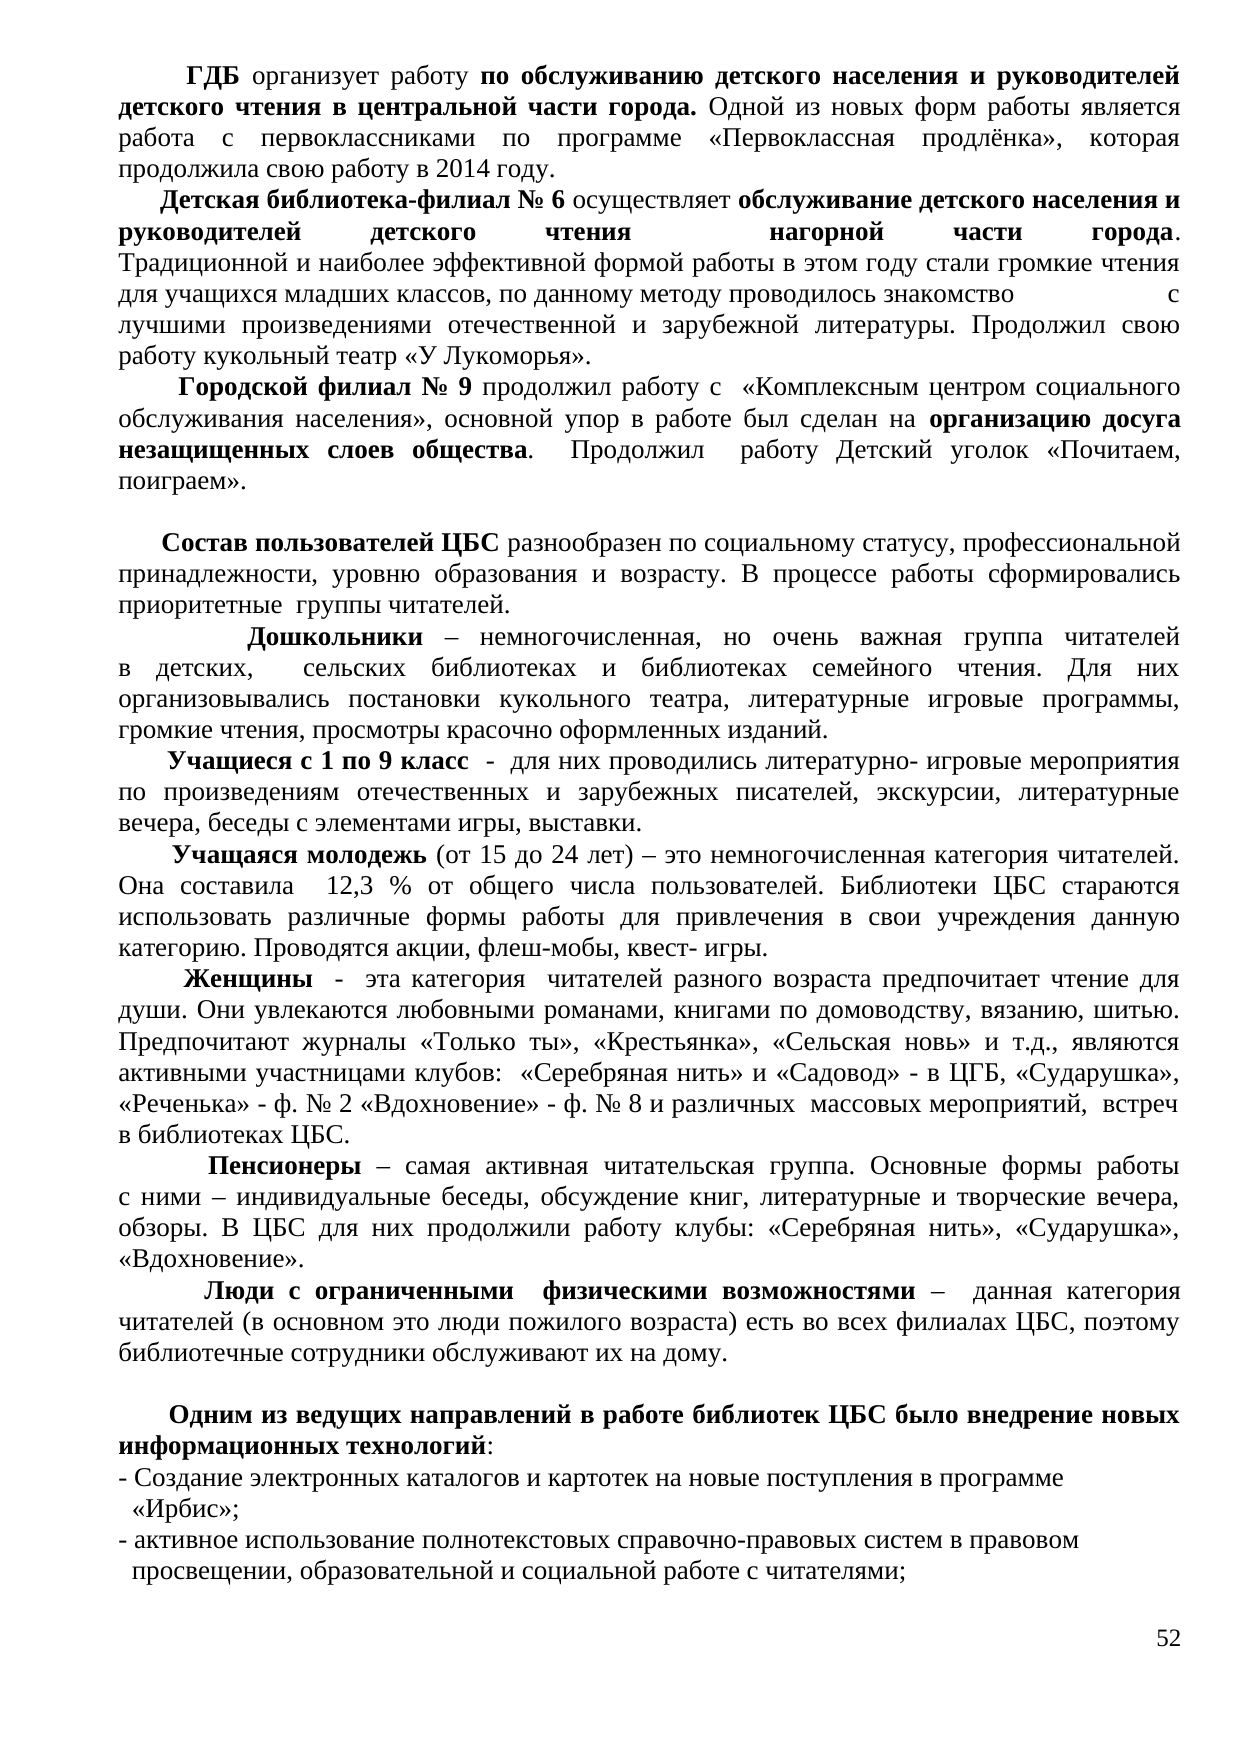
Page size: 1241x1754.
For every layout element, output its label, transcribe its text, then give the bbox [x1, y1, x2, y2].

title Учащиеся с 1 по 9 класс - для них проводились литературно- игровые мероприятия по произведениям отечественных и зарубежных писателей, экскурсии, литературные вечера, беседы с элементами игры, выставки. [118, 744, 1181, 838]
title Женщины - эта категория читателей разного возраста предпочитает чтение для души. Они увлекаются любовными романами, книгами по домоводству, вязанию, шитью. Предпочитают журналы «Только ты», «Крестьянка», «Сельская новь» и т.д., являются активными участницами клубов: «Серебряная нить» и «Садовод» - в ЦГБ, «Сударушка», «Реченька» - ф. № 2 «Вдохновение» - ф. № 8 и различных массовых мероприятий, встреч в библиотеках ЦБС. [118, 962, 1181, 1149]
text «Ирбис»; [118, 1492, 1181, 1523]
title ГДБ организует работу по обслуживанию детского населения и руководителей детского чтения в центральной части города. Одной из новых форм работы является работа с первоклассниками по программе «Первоклассная продлёнка», которая продолжила свою работу в 2014 году. [118, 59, 1181, 184]
text Детская библиотека-филиал № 6 осуществляет обслуживание детского населения и руководителей детского чтения нагорной части города. Традиционной и наиболее эффективной формой работы в этом году стали громкие чтения для учащихся младших классов, по данному методу проводилось знакомство с лучшими произведениями отечественной и зарубежной литературы. Продолжил свою работу кукольный театр «У Лукоморья». [118, 184, 1181, 371]
text просвещении, образовательной и социальной работе с читателями; [118, 1554, 1181, 1585]
text Одним из ведущих направлений в работе библиотек ЦБС было внедрение новых информационных технологий: [118, 1398, 1181, 1461]
text - Создание электронных каталогов и картотек на новые поступления в программе [118, 1461, 1181, 1492]
title Пенсионеры – самая активная читательская группа. Основные формы работы с ними – индивидуальные беседы, обсуждение книг, литературные и творческие вечера, обзоры. В ЦБС для них продолжили работу клубы: «Серебряная нить», «Сударушка», «Вдохновение». [118, 1149, 1181, 1274]
text - активное использование полнотекстовых справочно-правовых систем в правовом [118, 1523, 1181, 1554]
text Городской филиал № 9 продолжил работу с «Комплексным центром социального обслуживания населения», основной упор в работе был сделан на организацию досуга незащищенных слоев общества. Продолжил работу Детский уголок «Почитаем, поиграем». [118, 371, 1181, 495]
title Люди с ограниченными физическими возможностями – данная категория читателей (в основном это люди пожилого возраста) есть во всех филиалах ЦБС, поэтому библиотечные сотрудники обслуживают их на дому. [118, 1274, 1181, 1367]
title Состав пользователей ЦБС разнообразен по социальному статусу, профессиональной принадлежности, уровню образования и возрасту. В процессе работы сформировались приоритетные группы читателей. [118, 526, 1181, 620]
title Учащаяся молодежь (от 15 до 24 лет) – это немногочисленная категория читателей. Она составила 12,3 % от общего числа пользователей. Библиотеки ЦБС стараются использовать различные формы работы для привлечения в свои учреждения данную категорию. Проводятся акции, флеш-мобы, квест- игры. [118, 838, 1181, 962]
title Дошкольники – немногочисленная, но очень важная группа читателей в детских, сельских библиотеках и библиотеках семейного чтения. Для них организовывались постановки кукольного театра, литературные игровые программы, громкие чтения, просмотры красочно оформленных изданий. [118, 620, 1181, 744]
